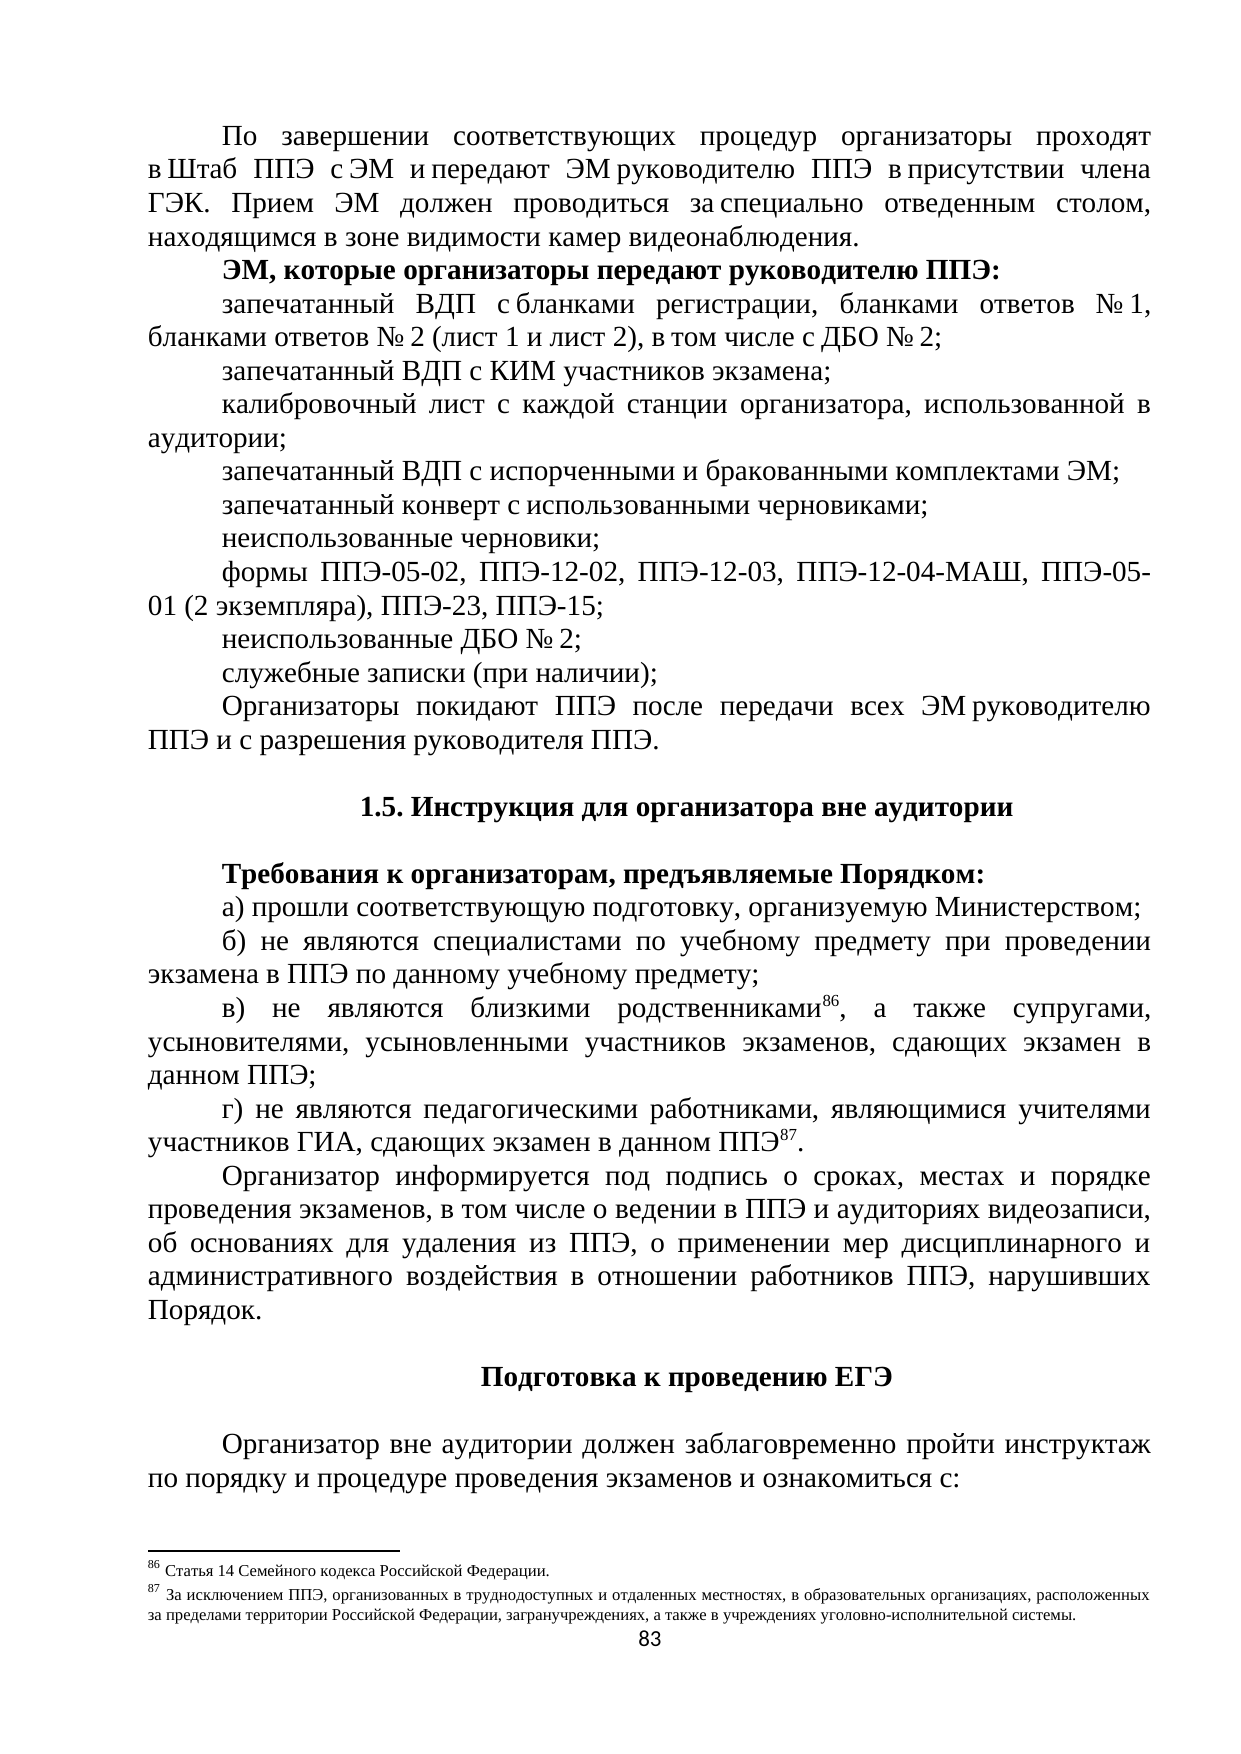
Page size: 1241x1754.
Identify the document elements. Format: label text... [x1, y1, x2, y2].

text запечатанный ВДП с испорченными и бракованными комплектами ЭМ; [148, 453, 1152, 487]
text неиспользованные ДБО № 2; [148, 621, 1152, 655]
text формы ППЭ-05-02, ППЭ-12-02, ППЭ-12-03, ППЭ-12-04-МАШ, ППЭ-05-01 (2 экземпляра), ППЭ-23, ППЭ-15; [148, 554, 1152, 621]
text служебные записки (при наличии); [148, 655, 1152, 688]
text б) не являются специалистами по учебному предмету при проведении экзамена в ППЭ по данному учебному предмету; [148, 923, 1152, 990]
text Подготовка к проведению ЕГЭ [148, 1359, 1152, 1393]
text ЭМ, которые организаторы передают руководителю ППЭ: [148, 252, 1152, 286]
text По завершении соответствующих процедур организаторы проходят в Штаб ППЭ с ЭМ и передают ЭМ руководителю ППЭ в присутствии члена ГЭК. Прием ЭМ должен проводиться за специально отведенным столом, находящимся в зоне видимости камер видеонаблюдения. [148, 118, 1152, 252]
text а) прошли соответствующую подготовку, организуемую Министерством; [148, 889, 1152, 923]
text запечатанный ВДП с бланками регистрации, бланками ответов № 1, бланками ответов № 2 (лист 1 и лист 2), в том числе с ДБО № 2; [148, 286, 1152, 353]
text калибровочный лист с каждой станции организатора, использованной в аудитории; [148, 386, 1152, 453]
text запечатанный конверт с использованными черновиками; [148, 487, 1152, 521]
text Организатор вне аудитории должен заблаговременно пройти инструктаж по порядку и процедуре проведения экзаменов и ознакомиться с: [148, 1426, 1152, 1493]
text 1.5. Инструкция для организатора вне аудитории [148, 789, 1152, 822]
text в) не являются близкими родственниками, а также супругами, усыновителями, усыновленными участников экзаменов, сдающих экзамен в данном ППЭ; [148, 990, 1152, 1091]
text Организаторы покидают ППЭ после передачи всех ЭМ руководителю ППЭ и с разрешения руководителя ППЭ. [148, 688, 1152, 755]
text Организатор информируется под подпись о сроках, местах и порядке проведения экзаменов, в том числе о ведении в ППЭ и аудиториях видеозаписи, об основаниях для удаления из ППЭ, о применении мер дисциплинарного и административного воздействия в отношении работников ППЭ, нарушивших Порядок. [148, 1158, 1152, 1326]
text г) не являются педагогическими работниками, являющимися учителями участников ГИА, сдающих экзамен в данном ППЭ. [148, 1091, 1152, 1158]
text неиспользованные черновики; [148, 521, 1152, 554]
text запечатанный ВДП с КИМ участников экзамена; [148, 353, 1152, 386]
text Требования к организаторам, предъявляемые Порядком: [148, 856, 1152, 889]
